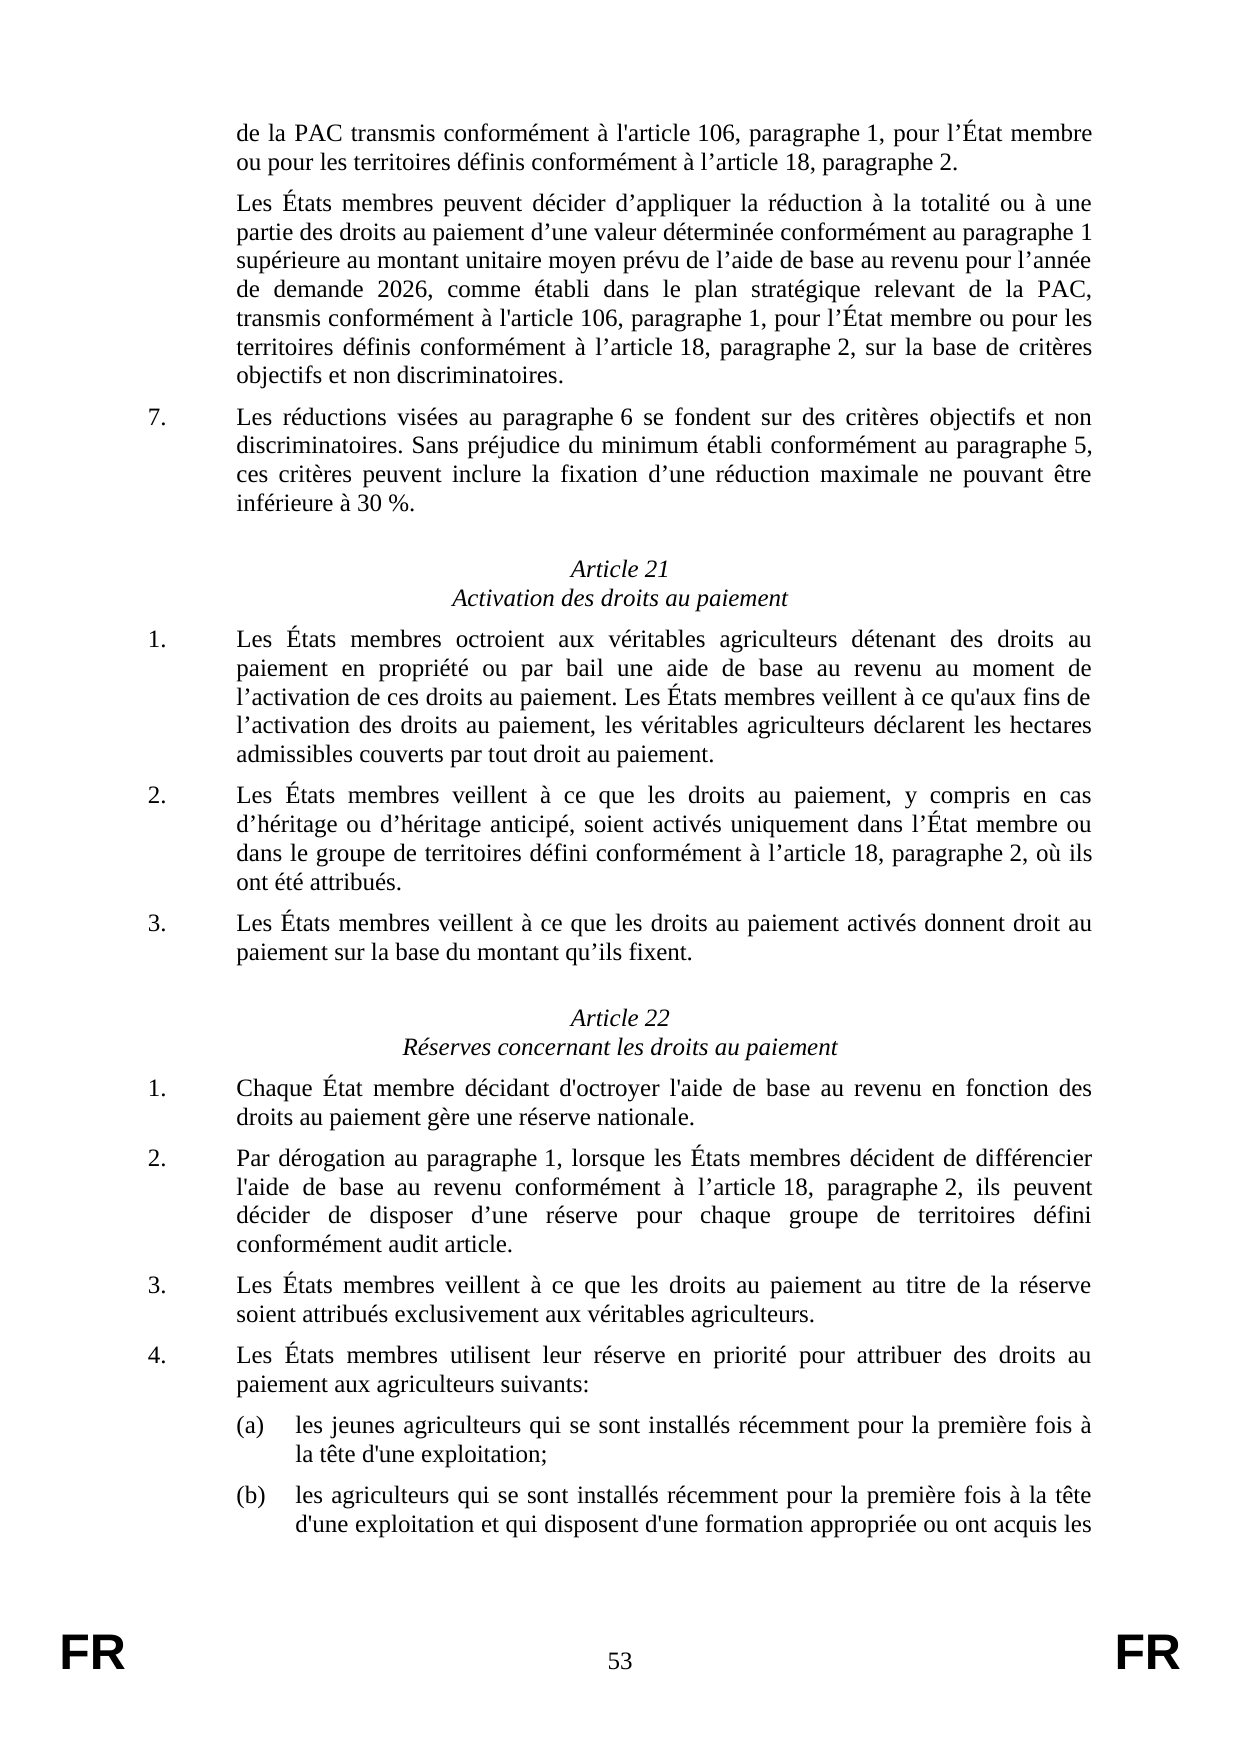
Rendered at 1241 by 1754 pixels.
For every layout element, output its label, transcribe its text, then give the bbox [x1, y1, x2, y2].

text 3. Les États membres veillent à ce que les droits au paiement au titre de la réserve soient attribués exclusivement aux véritables agriculteurs. [148, 1271, 1093, 1328]
text Les États membres peuvent décider d’appliquer la réduction à la totalité ou à une partie des droits au paiement d’une valeur déterminée conformément au paragraphe 1 supérieure au montant unitaire moyen prévu de l’aide de base au revenu pour l’année de demande 2026, comme établi dans le plan stratégique relevant de la PAC, transmis conformément à l'article 106, paragraphe 1, pour l’État membre ou pour les territoires définis conformément à l’article 18, paragraphe 2, sur la base de critères objectifs et non discriminatoires. [236, 188, 1093, 389]
text 4. Les États membres utilisent leur réserve en priorité pour attribuer des droits au paiement aux agriculteurs suivants: [148, 1341, 1093, 1398]
list les jeunes agriculteurs qui se sont installés récemment pour la première fois à la tête d'une exploitation; [236, 1411, 1093, 1468]
text 3. Les États membres veillent à ce que les droits au paiement activés donnent droit au paiement sur la base du montant qu’ils fixent. [148, 908, 1093, 966]
text 2. Par dérogation au paragraphe 1, lorsque les États membres décident de différencier l'aide de base au revenu conformément à l’article 18, paragraphe 2, ils peuvent décider de disposer d’une réserve pour chaque groupe de territoires défini conformément audit article. [148, 1143, 1093, 1258]
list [236, 1481, 1093, 1538]
text Article 22 Réserves concernant les droits au paiement [148, 1003, 1093, 1061]
text 7. Les réductions visées au paragraphe 6 se fondent sur des critères objectifs et non discriminatoires. Sans préjudice du minimum établi conformément au paragraphe 5, ces critères peuvent inclure la fixation d’une réduction maximale ne pouvant être inférieure à 30 %. [148, 402, 1093, 517]
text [148, 118, 1093, 176]
text 2. Les États membres veillent à ce que les droits au paiement, y compris en cas d’héritage ou d’héritage anticipé, soient activés uniquement dans l’État membre ou dans le groupe de territoires défini conformément à l’article 18, paragraphe 2, où ils ont été attribués. [148, 781, 1093, 896]
text 1. Chaque État membre décidant d'octroyer l'aide de base au revenu en fonction des droits au paiement gère une réserve nationale. [148, 1073, 1093, 1131]
text 1. Les États membres octroient aux véritables agriculteurs détenant des droits au paiement en propriété ou par bail une aide de base au revenu au moment de l’activation de ces droits au paiement. Les États membres veillent à ce qu'aux fins de l’activation des droits au paiement, les véritables agriculteurs déclarent les hectares admissibles couverts par tout droit au paiement. [148, 624, 1093, 768]
text Article 21 Activation des droits au paiement [148, 554, 1093, 612]
